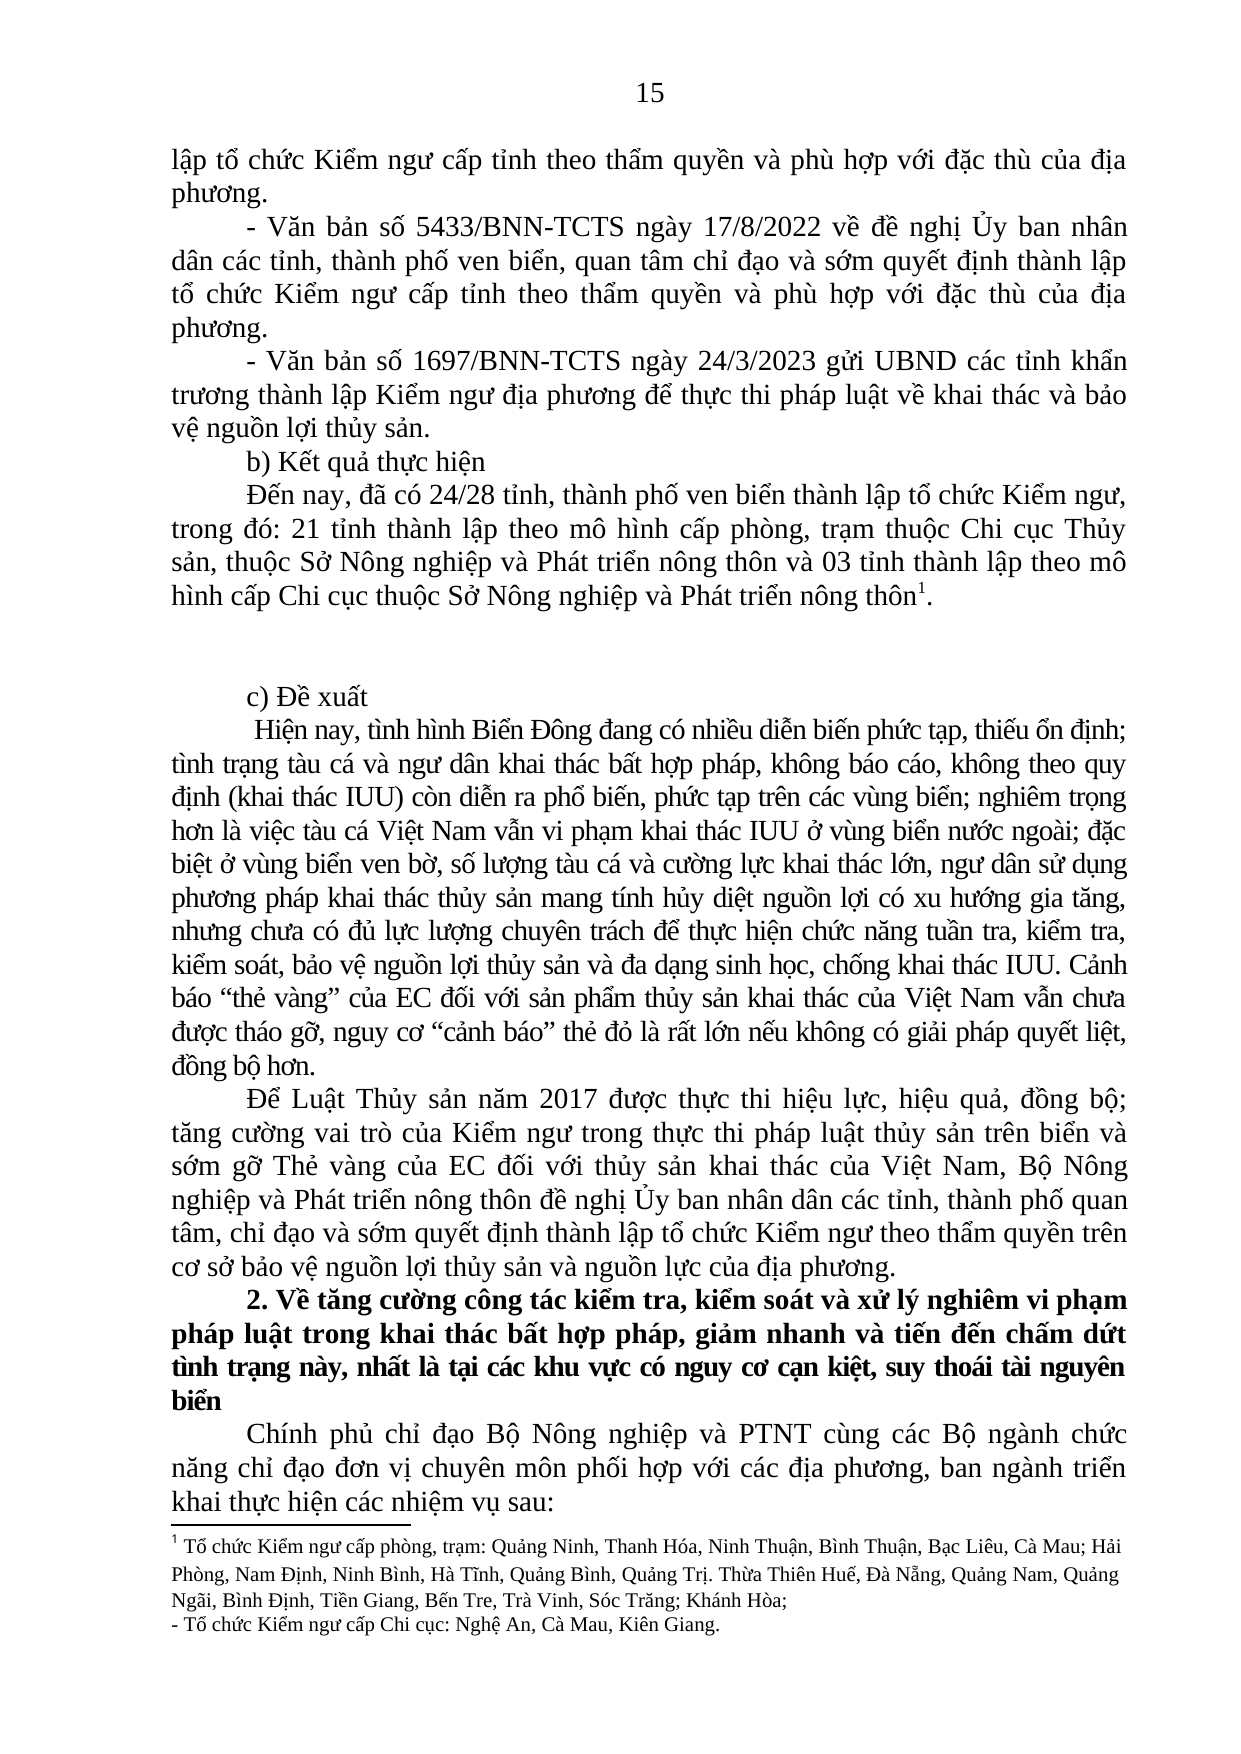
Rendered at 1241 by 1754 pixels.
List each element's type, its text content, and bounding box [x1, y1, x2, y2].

text b) Kết quả thực hiện [171, 444, 1128, 477]
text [171, 142, 1128, 209]
text Đến nay, đã có 24/28 tỉnh, thành phố ven biển thành lập tổ chức Kiểm ngư, trong đó: 21 tỉnh thành lập theo mô hình cấp phòng, trạm thuộc Chi cục Thủy sản, thuộc Sở Nông nghiệp và Phát triển nông thôn và 03 tỉnh thành lập theo mô hình cấp Chi cục thuộc Sở Nông nghiệp và Phát triển nông thôn. [171, 477, 1128, 612]
text - Văn bản số 5433/BNN-TCTS ngày 17/8/2022 về đề nghị Ủy ban nhân dân các tỉnh, thành phố ven biển, quan tâm chỉ đạo và sớm quyết định thành lập tổ chức Kiểm ngư cấp tỉnh theo thẩm quyền và phù hợp với đặc thù của địa phương. [171, 209, 1128, 343]
text Chính phủ chỉ đạo Bộ Nông nghiệp và PTNT cùng các Bộ ngành chức năng chỉ đạo đơn vị chuyên môn phối hợp với các địa phương, ban ngành triển khai thực hiện các nhiệm vụ sau: [171, 1417, 1128, 1517]
text 2. Về tăng cường công tác kiểm tra, kiểm soát và xử lý nghiêm vi phạm pháp luật trong khai thác bất hợp pháp, giảm nhanh và tiến đến chấm dứt tình trạng này, nhất là tại các khu vực có nguy cơ cạn kiệt, suy thoái tài nguyên biển [171, 1282, 1128, 1417]
text Hiện nay, tình hình Biển Đông đang có nhiều diễn biến phức tạp, thiếu ổn định; tình trạng tàu cá và ngư dân khai thác bất hợp pháp, không báo cáo, không theo quy định (khai thác IUU) còn diễn ra phổ biến, phức tạp trên các vùng biển; nghiêm trọng hơn là việc tàu cá Việt Nam vẫn vi phạm khai thác IUU ở vùng biển nước ngoài; đặc biệt ở vùng biển ven bờ, số lượng tàu cá và cường lực khai thác lớn, ngư dân sử dụng phương pháp khai thác thủy sản mang tính hủy diệt nguồn lợi có xu hướng gia tăng, nhưng chưa có đủ lực lượng chuyên trách để thực hiện chức năng tuần tra, kiểm tra, kiểm soát, bảo vệ nguồn lợi thủy sản và đa dạng sinh học, chống khai thác IUU. Cảnh báo “thẻ vàng” của EC đối với sản phẩm thủy sản khai thác của Việt Nam vẫn chưa được tháo gỡ, nguy cơ “cảnh báo” thẻ đỏ là rất lớn nếu không có giải pháp quyết liệt, đồng bộ hơn. [171, 712, 1128, 1081]
text c) Đề xuất [171, 679, 1128, 712]
text - Văn bản số 1697/BNN-TCTS ngày 24/3/2023 gửi UBND các tỉnh khẩn trương thành lập Kiểm ngư địa phương để thực thi pháp luật về khai thác và bảo vệ nguồn lợi thủy sản. [171, 343, 1128, 444]
text Để Luật Thủy sản năm 2017 được thực thi hiệu lực, hiệu quả, đồng bộ; tăng cường vai trò của Kiểm ngư trong thực thi pháp luật thủy sản trên biển và sớm gỡ Thẻ vàng của EC đối với thủy sản khai thác của Việt Nam, Bộ Nông nghiệp và Phát triển nông thôn đề nghị Ủy ban nhân dân các tỉnh, thành phố quan tâm, chỉ đạo và sớm quyết định thành lập tổ chức Kiểm ngư theo thẩm quyền trên cơ sở bảo vệ nguồn lợi thủy sản và nguồn lực của địa phương. [171, 1081, 1128, 1282]
